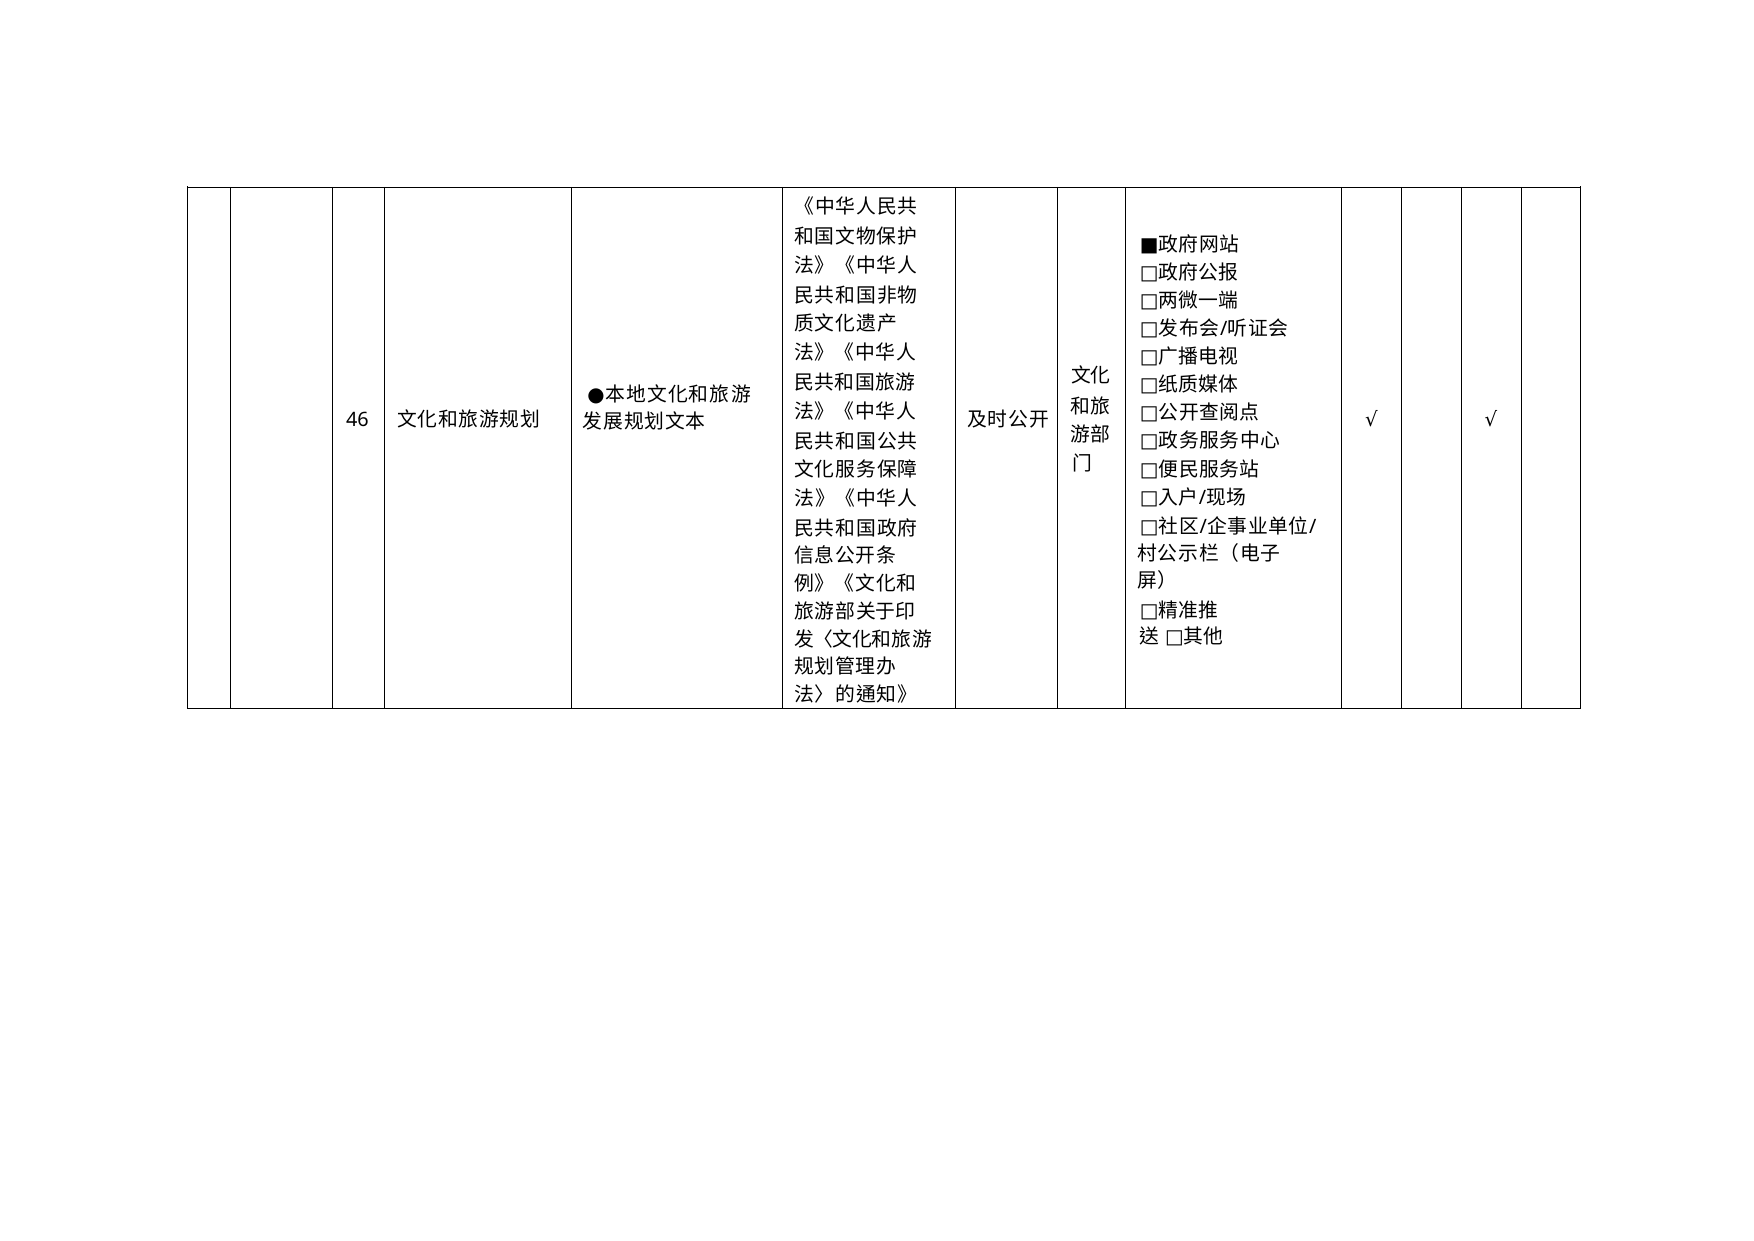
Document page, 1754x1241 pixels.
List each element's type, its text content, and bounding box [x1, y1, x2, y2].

table_header ●本地文化和旅游发展规划文本 [572, 188, 782, 708]
table_header [231, 188, 332, 708]
table_header 文化和旅游规划 [385, 188, 571, 708]
table_header 文化 和旅 游部 门 [1058, 188, 1125, 708]
table_header √ [1462, 188, 1521, 708]
table_header [188, 188, 230, 708]
table_header 《中华人民共和国文物保护法》《中华人民共和国非物质文化遗产法》《中华人民共和国旅游法》《中华人民共和国公共文化服务保障法》《中华人民共和国政府信息公开条例》《文化和旅游部关于印发〈文化和旅游规划管理办法〉的通知》 [783, 188, 955, 708]
table_header ■政府网站 □政府公报 □两微一端 □发布会/听证会 □广播电视 □纸质媒体 □公开查阅点 □政务服务中心 □便民服务站 □入户/现场 □社区/企事业单位/ 村公示栏（电子屏） □精准推送 □其他 [1126, 188, 1341, 708]
table_header [1522, 188, 1580, 708]
table_header √ [1342, 188, 1401, 708]
table_header 46 [333, 188, 384, 708]
table_header [1402, 188, 1461, 708]
table_header 及时公开 [956, 188, 1057, 708]
